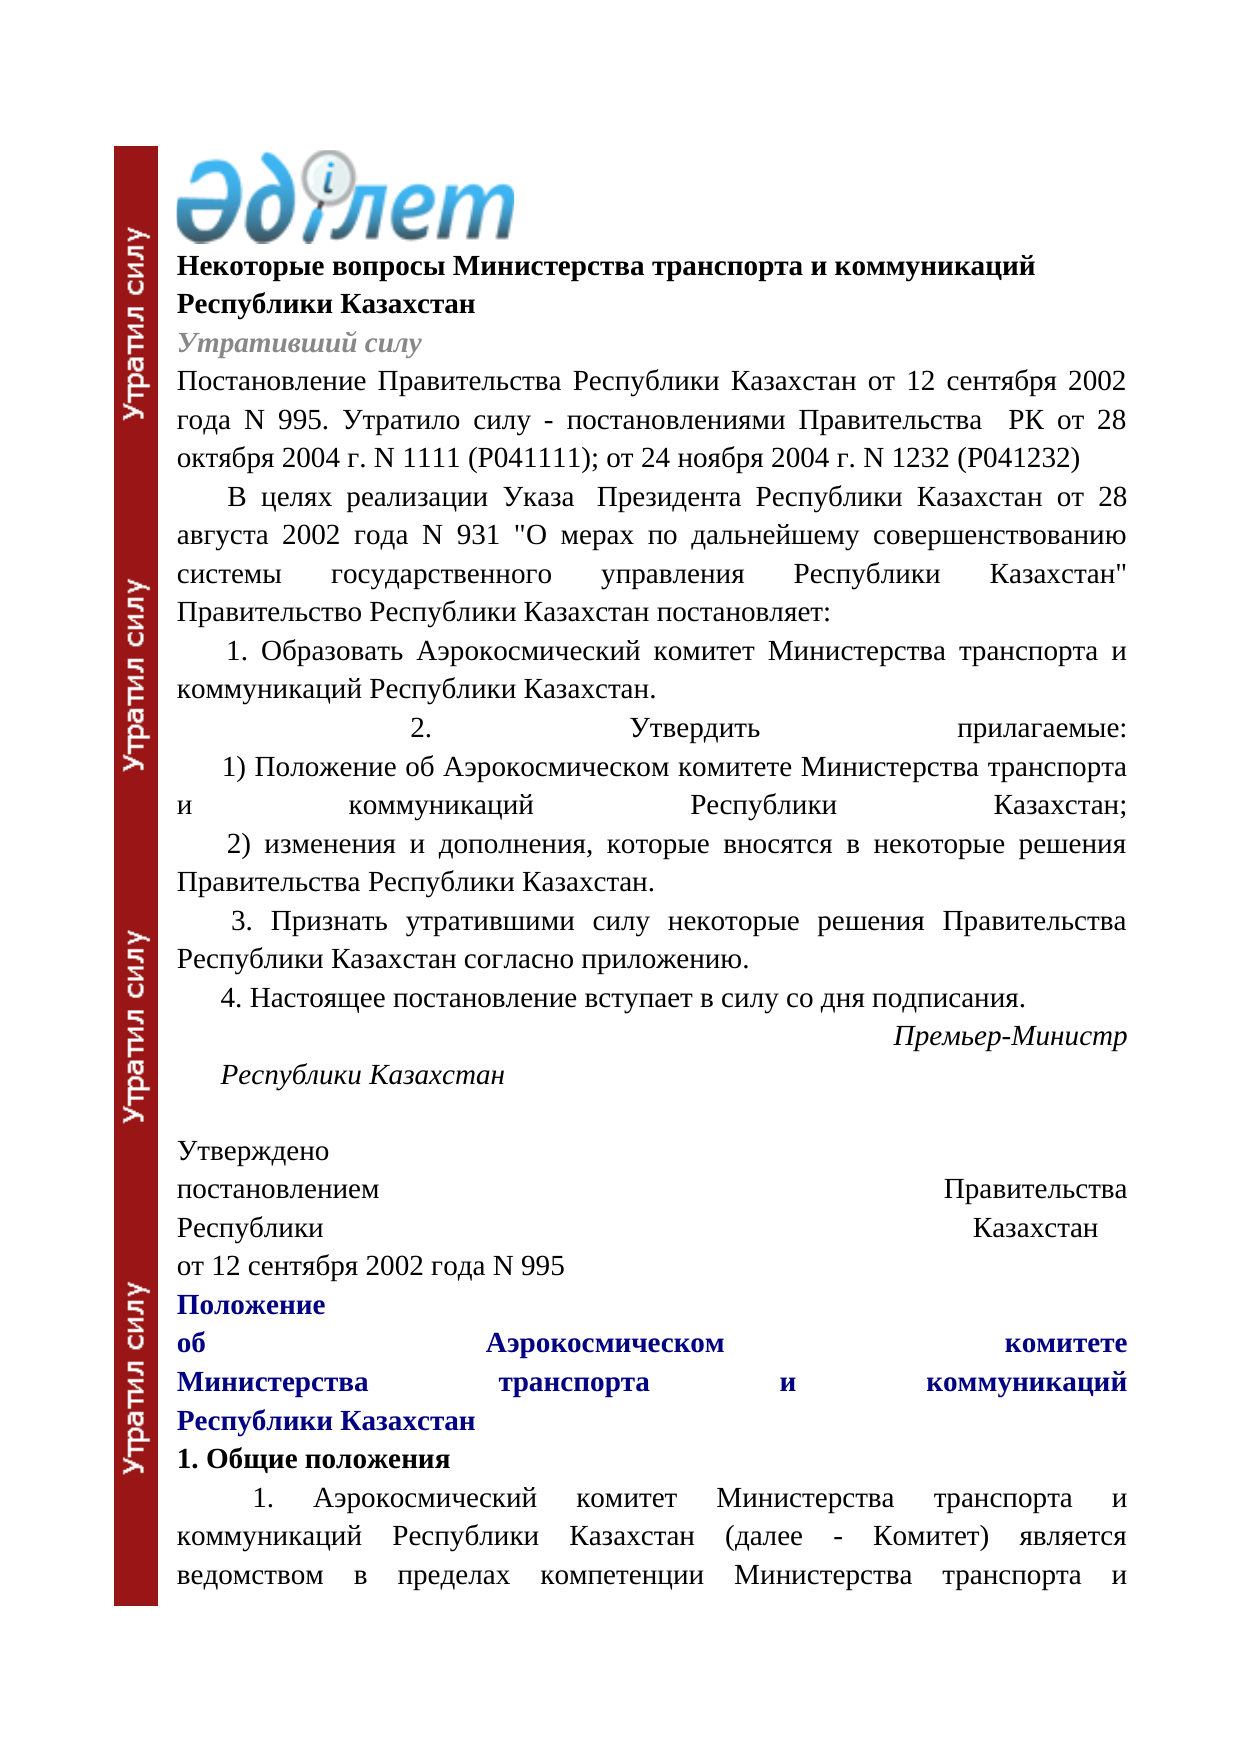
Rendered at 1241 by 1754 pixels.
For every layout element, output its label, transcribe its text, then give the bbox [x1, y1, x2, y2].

text В целях реализации Указа Президента Республики Казахстан от 28 августа 2002 года N 931 "О мерах по дальнейшему совершенствованию системы государственного управления Республики Казахстан" Правительство Республики Казахстан постановляет: [112, 479, 1128, 628]
picture [114, 975, 158, 980]
picture [114, 1475, 158, 1480]
text 3. Признать утратившими силу некоторые решения Правительства Республики Казахстан согласно приложению. [112, 903, 1128, 975]
text Некоторые вопросы Министерства транспорта и коммуникаций Республики Казахстан [112, 248, 1128, 320]
picture [114, 146, 158, 248]
text 4. Настоящее постановление вступает в силу со дня подписания. [112, 980, 1128, 1013]
text Утративший силу [112, 325, 1128, 358]
text Постановление Правительства Республики Казахстан от 12 сентября 2002 года N 995. Утратило силу - постановлениями Правительства РК от 28 октября 2004 г. N 1111 (P041111); от 24 ноября 2004 г. N 1232 (P041232) [112, 363, 1128, 474]
text Премьер-Министр Республики Казахстан [112, 1018, 1128, 1091]
picture [114, 1590, 158, 1606]
text Утверждено постановлением Правительства Республики Казахстан от 12 сентября 2002 года N 995 [112, 1133, 1128, 1282]
text 1. Образовать Аэрокосмический комитет Министерства транспорта и коммуникаций Республики Казахстан. [112, 633, 1128, 705]
picture [114, 1436, 158, 1441]
picture [114, 358, 158, 363]
picture [114, 628, 158, 633]
picture [114, 705, 158, 710]
text 2. Утвердить прилагаемые: 1) Положение об Аэрокосмическом комитете Министерства транспорта и коммуникаций Республики Казахстан; 2) изменения и дополнения, которые вносятся в некоторые решения Правительства Республики Казахстан. [112, 710, 1128, 898]
picture [114, 320, 158, 325]
picture [114, 474, 158, 479]
picture [114, 1013, 158, 1018]
picture [114, 1282, 158, 1287]
picture [114, 1091, 158, 1133]
picture [176, 150, 515, 244]
text 1. Общие положения [112, 1441, 1128, 1475]
text Положение об Аэрокосмическом комитете Министерства транспорта и коммуникаций Республики Казахстан [112, 1287, 1128, 1436]
picture [114, 898, 158, 903]
